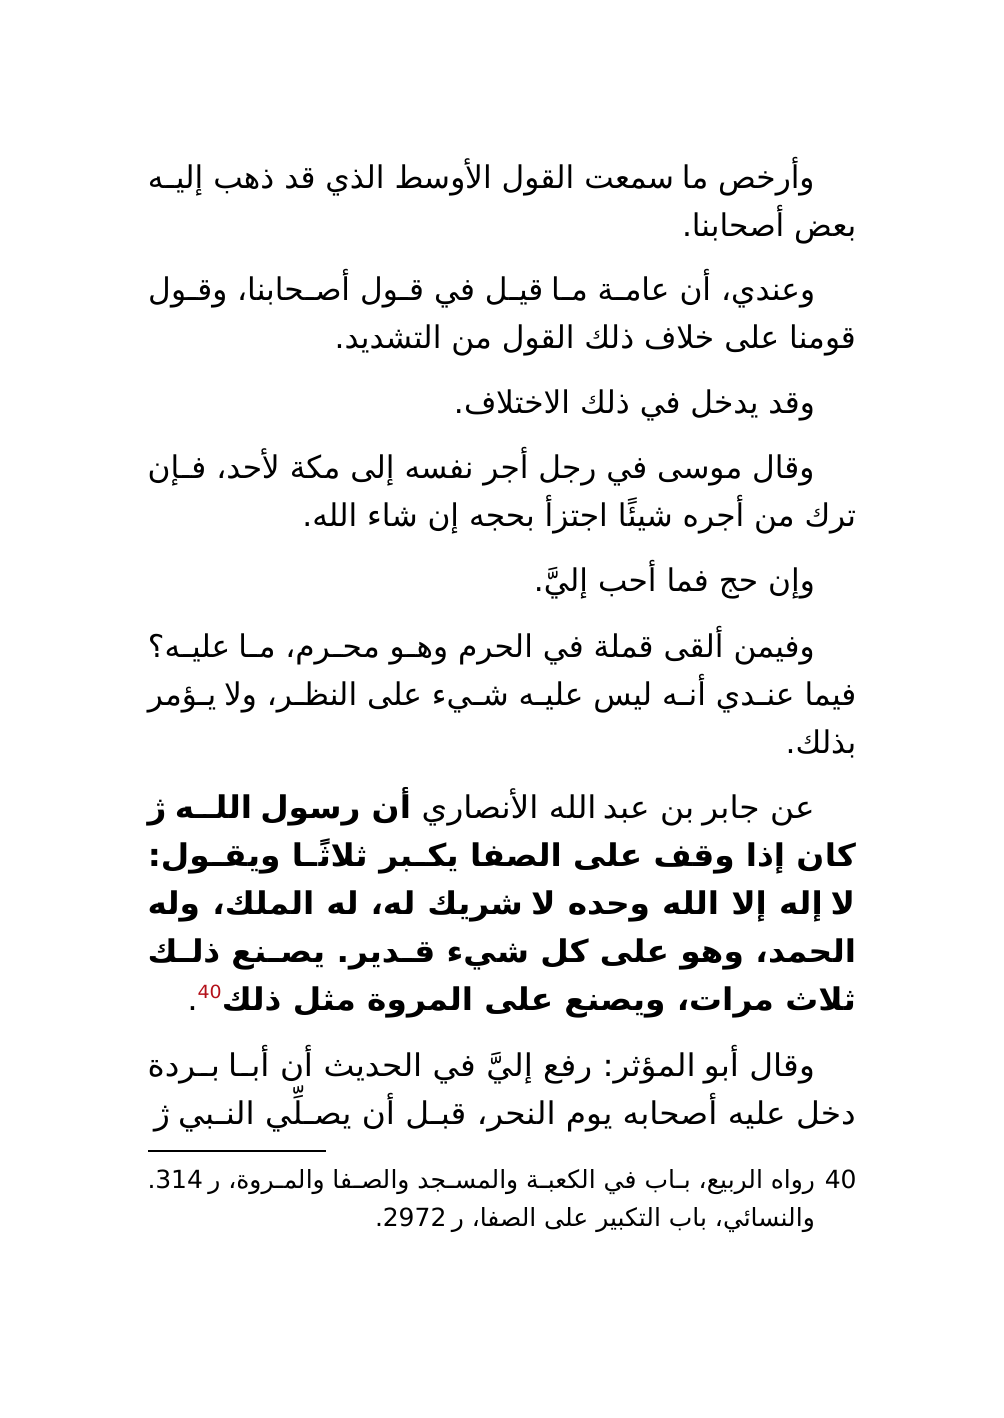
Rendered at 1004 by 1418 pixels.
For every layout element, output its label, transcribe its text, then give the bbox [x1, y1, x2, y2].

text وفيمن ألقى قملة في الحرم وهو محرم، ما عليه؟ فيما عندي أنه ليس عليه شيء على النظر، ولا يؤمر بذلك. [148, 617, 856, 761]
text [148, 1036, 856, 1131]
text وإن حج فما أحب إليَّ. [148, 551, 856, 599]
text وأرخص ما سمعت القول الأوسط الذي قد ذهب إليه بعض أصحابنا. [148, 148, 856, 243]
text وقال موسى في رجل أجر نفسه إلى مكة لأحد، فإن ترك من أجره شيئًا اجتزأ بحجه إن شاء الله. [148, 438, 856, 533]
text وقد يدخل في ذلك الاختلاف. [148, 373, 856, 421]
text وعندي، أن عامة ما قيل في قول أصحابنا، وقول قومنا على خلاف ذلك القول من التشديد. [148, 260, 856, 356]
text عن جابر بن عبد الله الأنصاري أن رسول الله ژ كان إذا وقف على الصفا يكبر ثلاثًا ويقول: لا إله إلا الله وحده لا شريك له، له الملك، وله الحمد، وهو على كل شيء قدير. يصنع ذلك ثلاث مرات، ويصنع على المروة مثل ذلك. [148, 778, 856, 1018]
